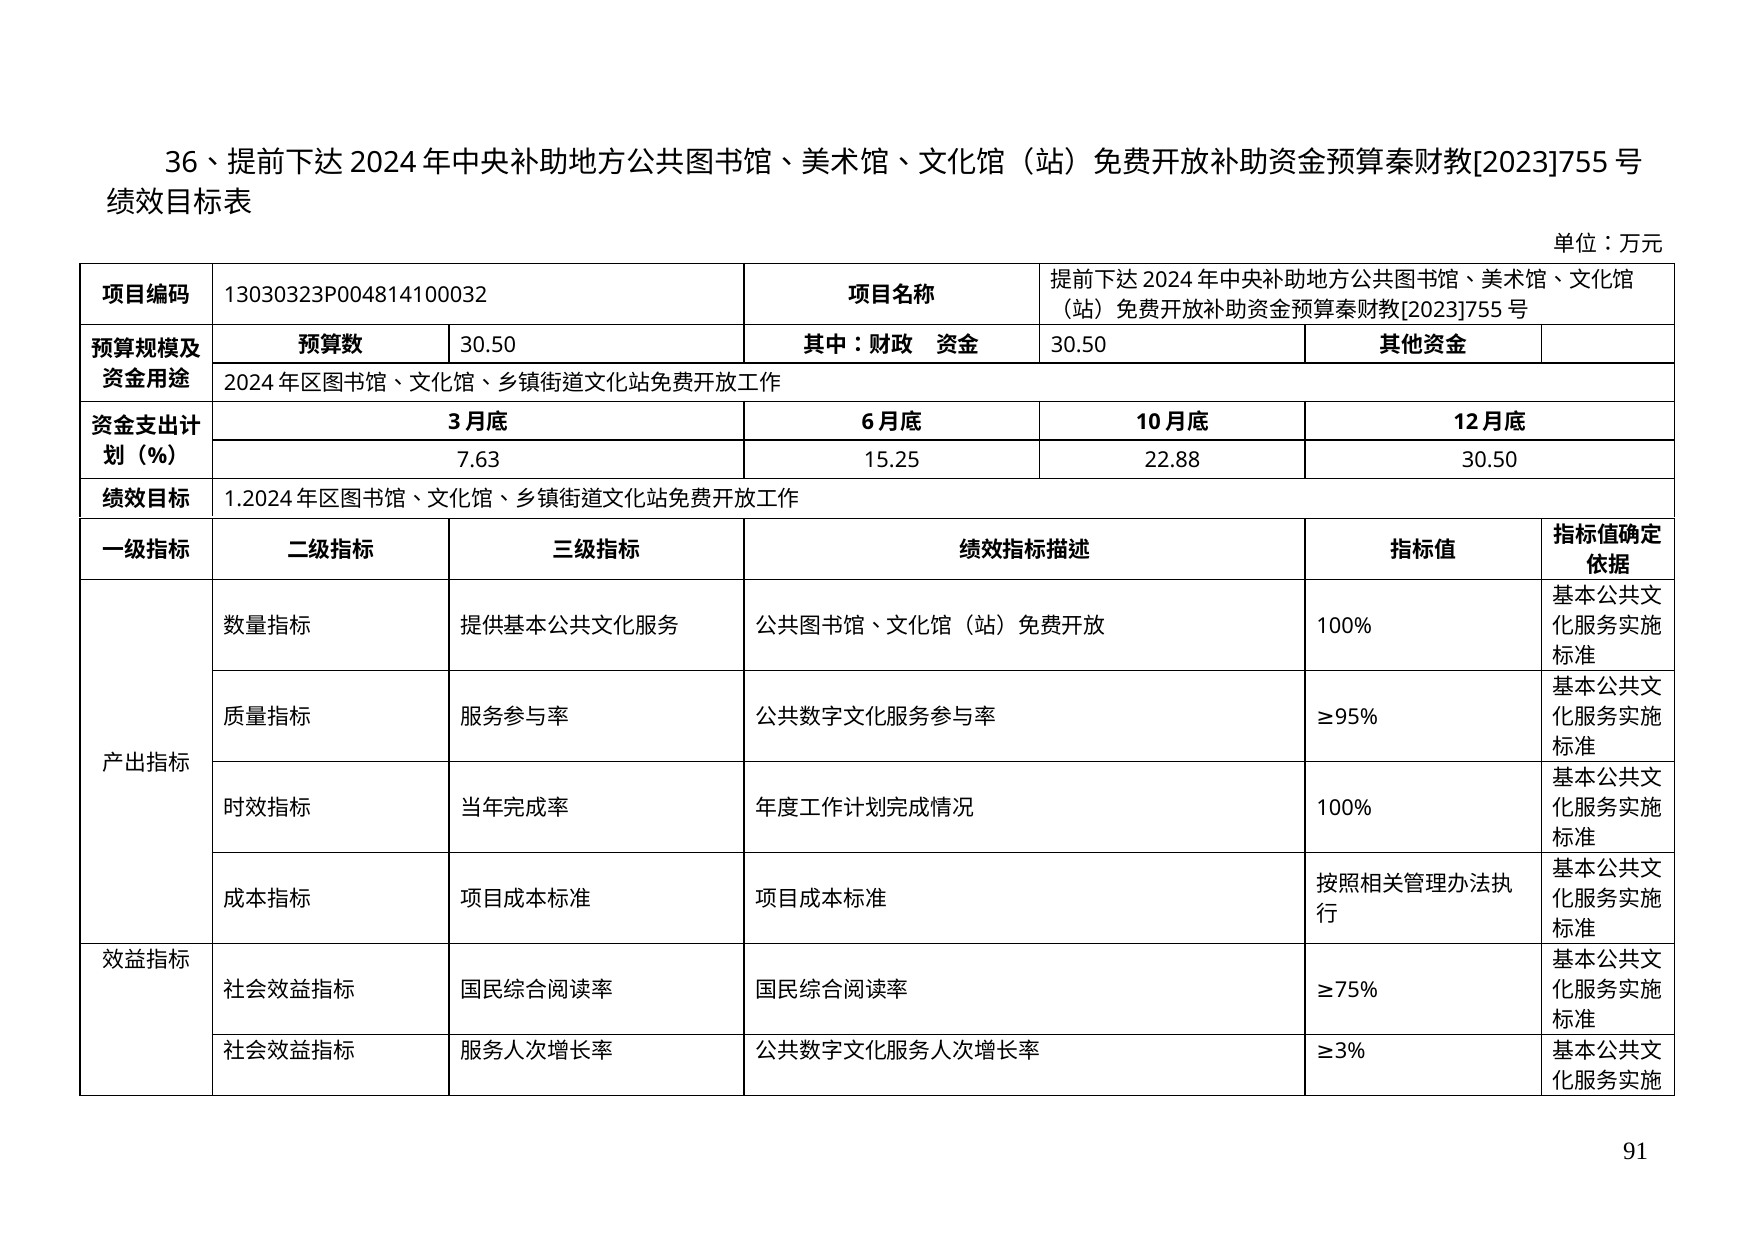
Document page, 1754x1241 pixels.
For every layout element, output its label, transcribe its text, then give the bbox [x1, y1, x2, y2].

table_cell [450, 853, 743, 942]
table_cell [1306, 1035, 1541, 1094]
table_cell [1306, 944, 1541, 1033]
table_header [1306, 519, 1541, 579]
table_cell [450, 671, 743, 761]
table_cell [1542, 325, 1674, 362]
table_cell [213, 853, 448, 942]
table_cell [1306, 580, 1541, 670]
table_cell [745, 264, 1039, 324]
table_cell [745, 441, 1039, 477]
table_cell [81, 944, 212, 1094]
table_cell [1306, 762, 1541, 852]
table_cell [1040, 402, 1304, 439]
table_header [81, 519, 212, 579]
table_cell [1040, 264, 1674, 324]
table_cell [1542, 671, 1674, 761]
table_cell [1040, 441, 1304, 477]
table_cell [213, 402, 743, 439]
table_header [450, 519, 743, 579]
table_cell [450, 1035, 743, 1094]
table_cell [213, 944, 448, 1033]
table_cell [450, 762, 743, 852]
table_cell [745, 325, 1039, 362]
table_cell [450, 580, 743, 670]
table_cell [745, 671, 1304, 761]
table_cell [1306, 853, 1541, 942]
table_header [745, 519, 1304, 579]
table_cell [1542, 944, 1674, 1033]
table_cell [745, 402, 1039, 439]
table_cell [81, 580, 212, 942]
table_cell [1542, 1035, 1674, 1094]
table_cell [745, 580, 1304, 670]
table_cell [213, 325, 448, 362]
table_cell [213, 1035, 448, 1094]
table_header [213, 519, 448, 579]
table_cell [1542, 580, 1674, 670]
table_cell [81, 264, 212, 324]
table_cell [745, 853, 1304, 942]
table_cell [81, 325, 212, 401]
text 36、提前下达2024年中央补助地方公共图书馆、美术馆、文化馆（站）免费开放补助资金预算秦财教[2023]755号绩效目标表 [106, 142, 1648, 221]
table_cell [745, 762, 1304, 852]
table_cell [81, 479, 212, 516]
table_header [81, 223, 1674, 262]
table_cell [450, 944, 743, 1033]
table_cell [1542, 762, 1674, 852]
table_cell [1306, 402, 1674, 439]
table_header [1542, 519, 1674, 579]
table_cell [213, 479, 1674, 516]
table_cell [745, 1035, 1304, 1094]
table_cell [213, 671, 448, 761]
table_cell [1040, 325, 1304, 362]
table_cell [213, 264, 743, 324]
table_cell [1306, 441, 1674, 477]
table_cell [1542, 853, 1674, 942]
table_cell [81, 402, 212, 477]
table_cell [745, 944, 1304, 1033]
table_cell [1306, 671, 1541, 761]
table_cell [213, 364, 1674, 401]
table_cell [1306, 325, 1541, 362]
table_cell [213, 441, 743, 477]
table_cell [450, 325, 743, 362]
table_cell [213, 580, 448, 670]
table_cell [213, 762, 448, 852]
